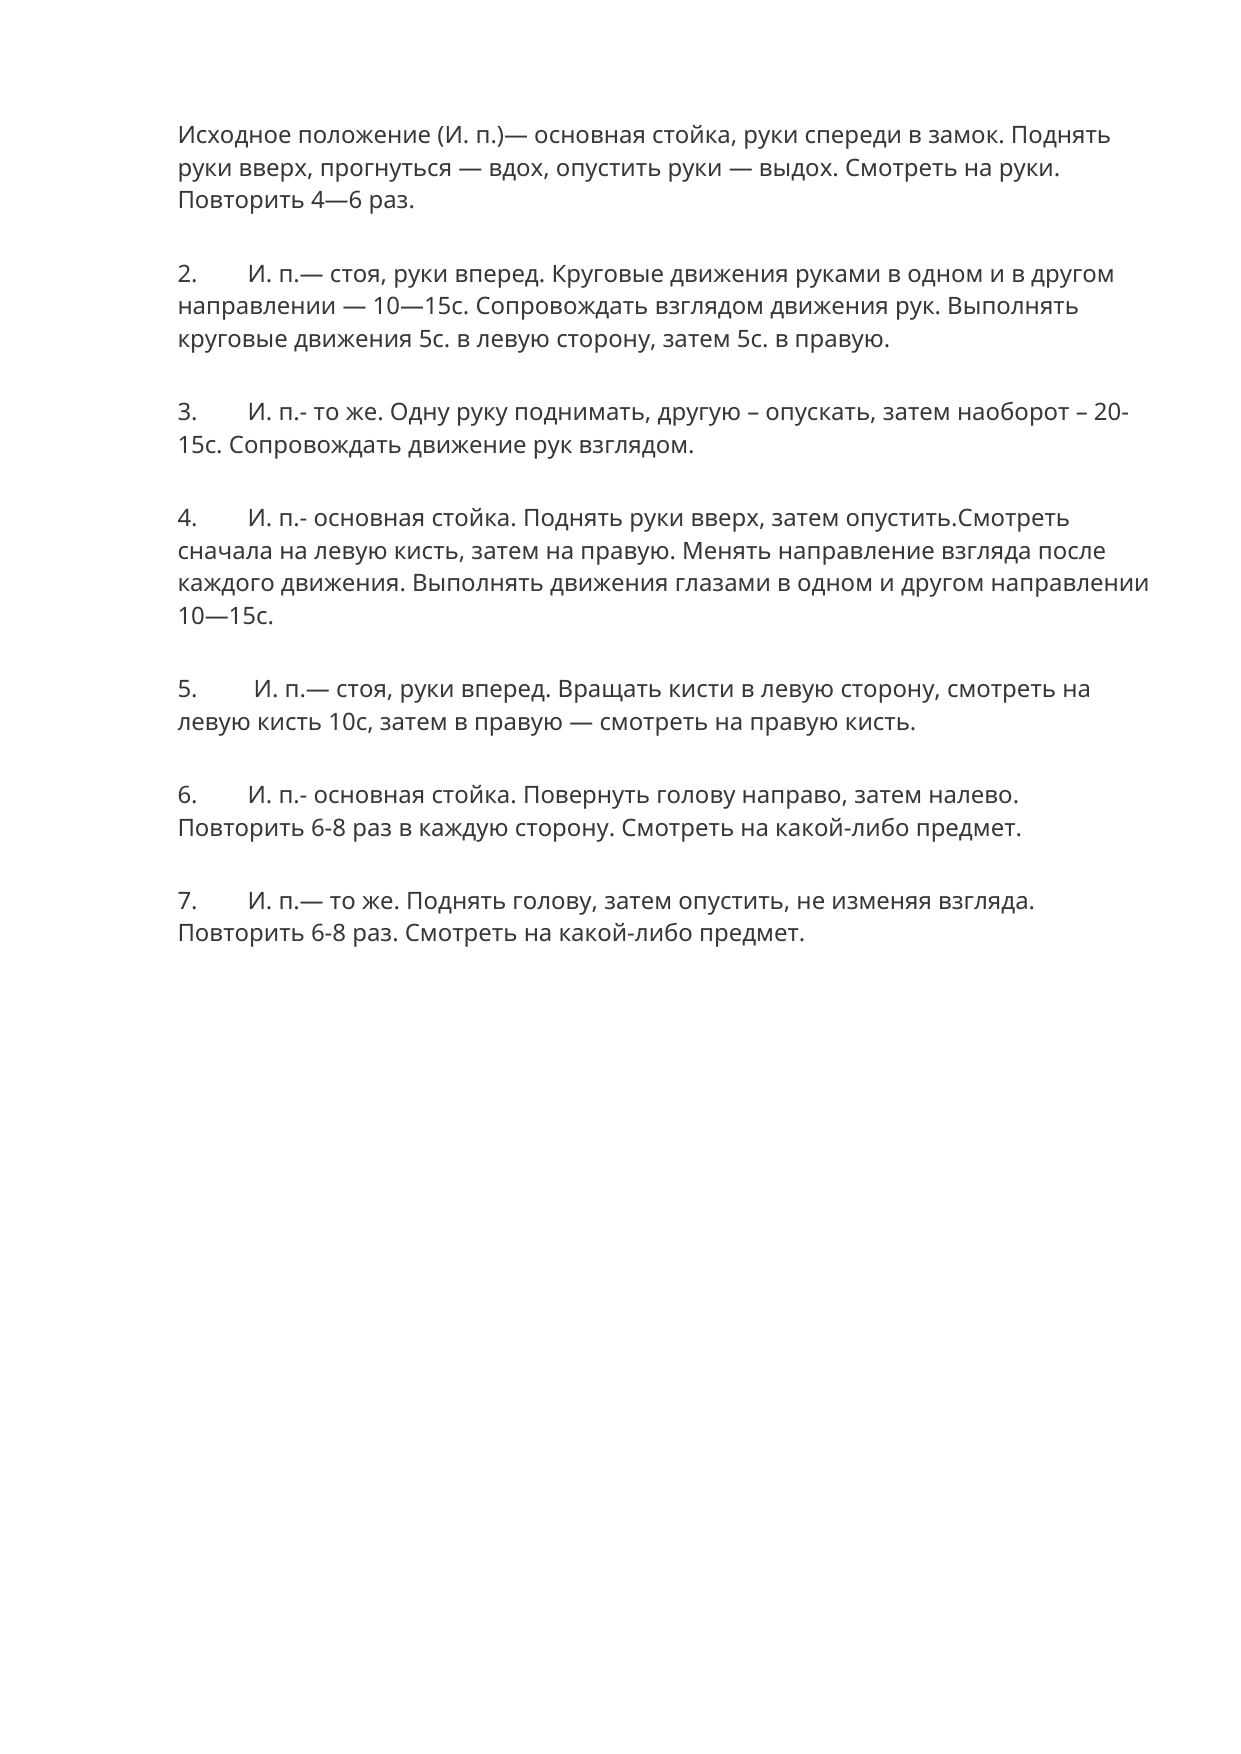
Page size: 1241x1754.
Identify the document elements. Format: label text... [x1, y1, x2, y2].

text 5. И. п.— стоя, руки вперед. Вращать кисти в левую сторону, смотреть на левую кисть 10с, затем в правую — смотреть на правую кисть. [177, 672, 1152, 737]
text 3. И. п.- то же. Одну руку поднимать, другую – опускать, затем наоборот – 20-15с. Сопровождать движение рук взглядом. [177, 395, 1152, 460]
text 4. И. п.- основная стойка. Поднять руки вверх, затем опустить.Смотреть сначала на левую кисть, затем на правую. Менять направление взгляда после каждого движения. Выполнять движения глазами в одном и другом направлении 10—15с. [177, 501, 1152, 631]
text 6. И. п.- основная стойка. Повернуть голову направо, затем налево. Повторить 6-8 раз в каждую сторону. Смотреть на какой-либо предмет. [177, 778, 1152, 843]
text 7. И. п.— то же. Поднять голову, затем опустить, не изменяя взгляда. Повторить 6-8 раз. Смотреть на какой-либо предмет. [177, 883, 1152, 949]
text 2. И. п.— стоя, руки вперед. Круговые движения руками в одном и в другом направлении — 10—15с. Сопровождать взглядом движения рук. Выполнять круговые движения 5с. в левую сторону, затем 5с. в правую. [177, 257, 1152, 354]
text Исходное положение (И. п.)— основная стойка, руки спереди в замок. Поднять руки вверх, прогнуться — вдох, опустить руки — выдох. Смотреть на руки. Повторить 4—6 раз. [177, 118, 1152, 216]
